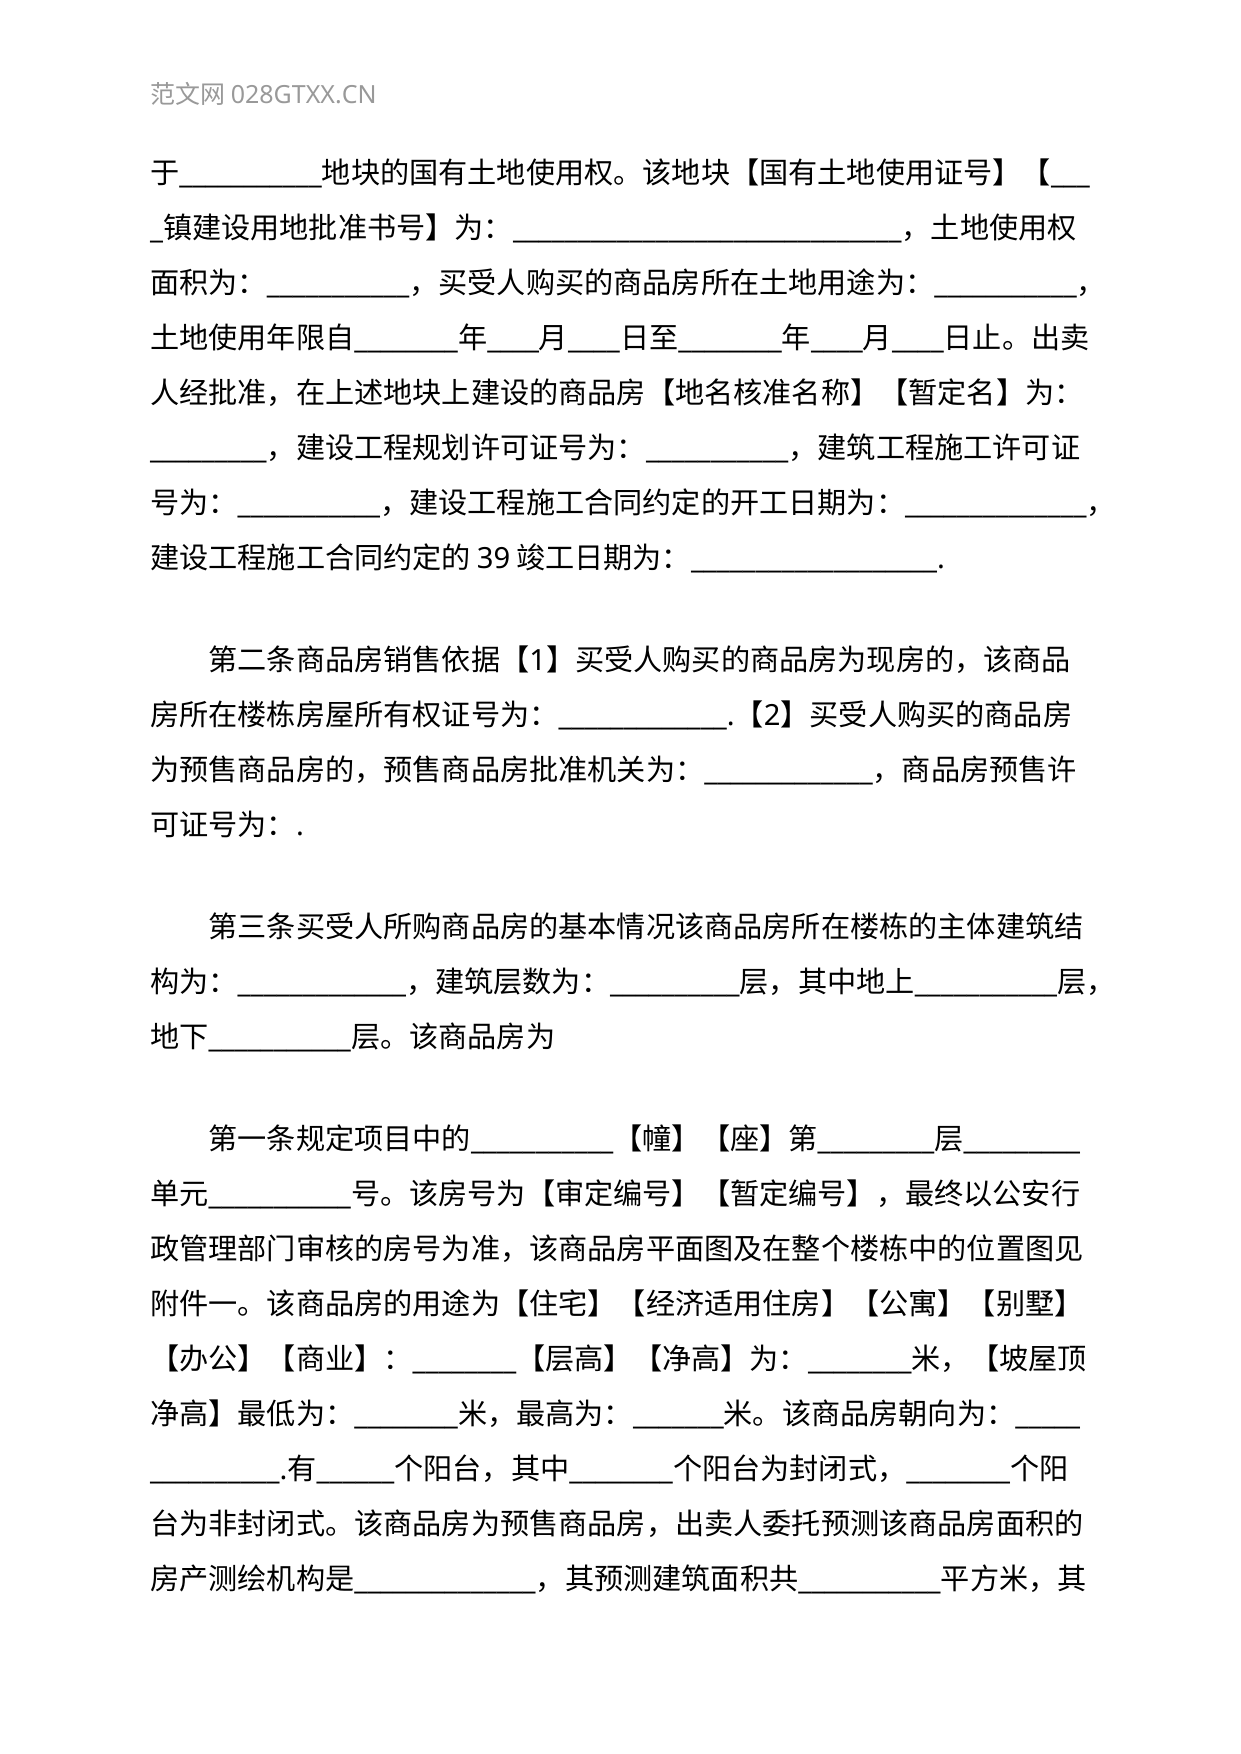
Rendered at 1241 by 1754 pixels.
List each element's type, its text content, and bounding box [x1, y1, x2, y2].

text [150, 150, 1090, 577]
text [150, 1116, 1090, 1598]
text 第二条商品房销售依据【1】买受人购买的商品房为现房的，该商品房所在楼栋房屋所有权证号为：_____________.【2】买受人购买的商品房为预售商品房的，预售商品房批准机关为：_____________，商品房预售许可证号为：. [150, 637, 1090, 844]
text 第三条买受人所购商品房的基本情况该商品房所在楼栋的主体建筑结构为：_____________，建筑层数为：__________层，其中地上___________层，地下___________层。该商品房为 [150, 904, 1090, 1056]
